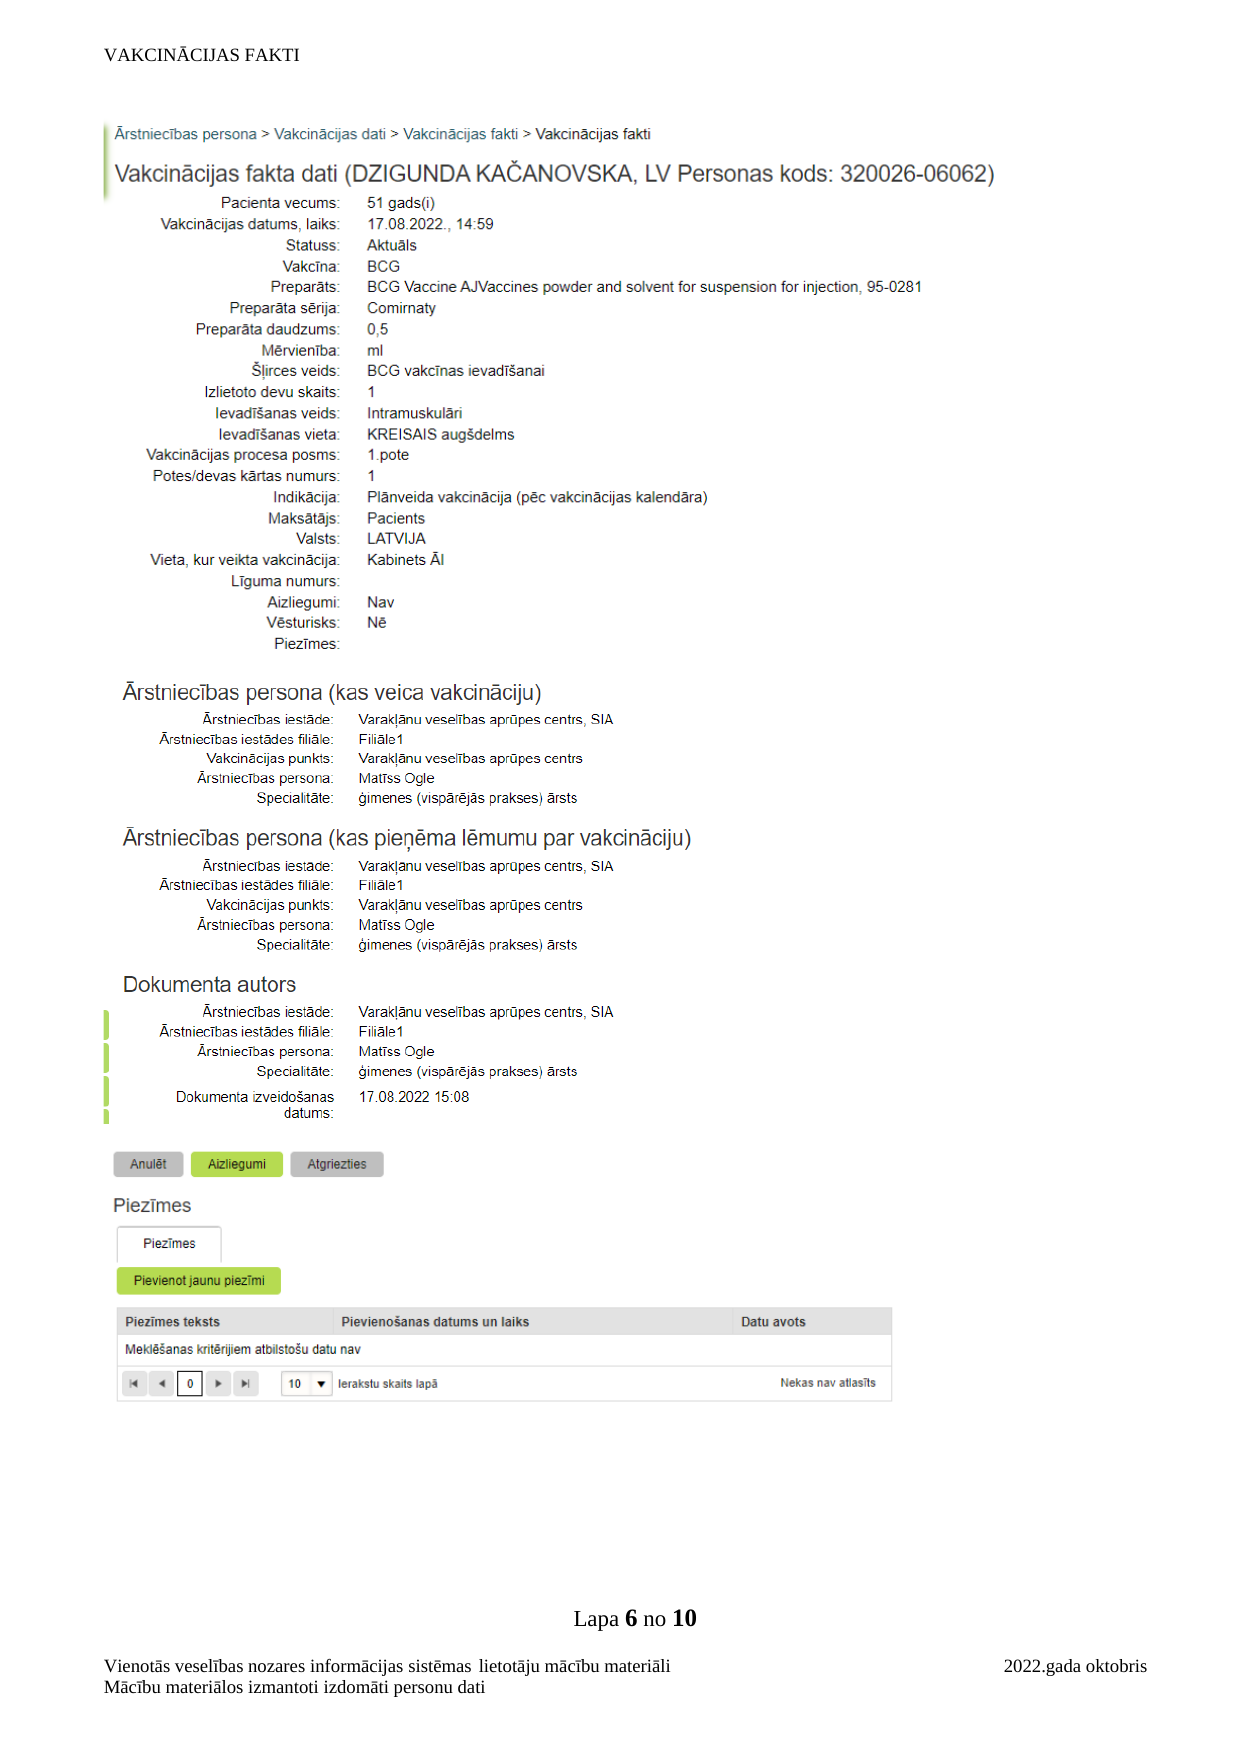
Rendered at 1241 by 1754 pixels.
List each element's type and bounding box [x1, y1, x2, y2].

picture [103, 118, 1008, 654]
picture [103, 672, 995, 1124]
picture [103, 1142, 905, 1409]
